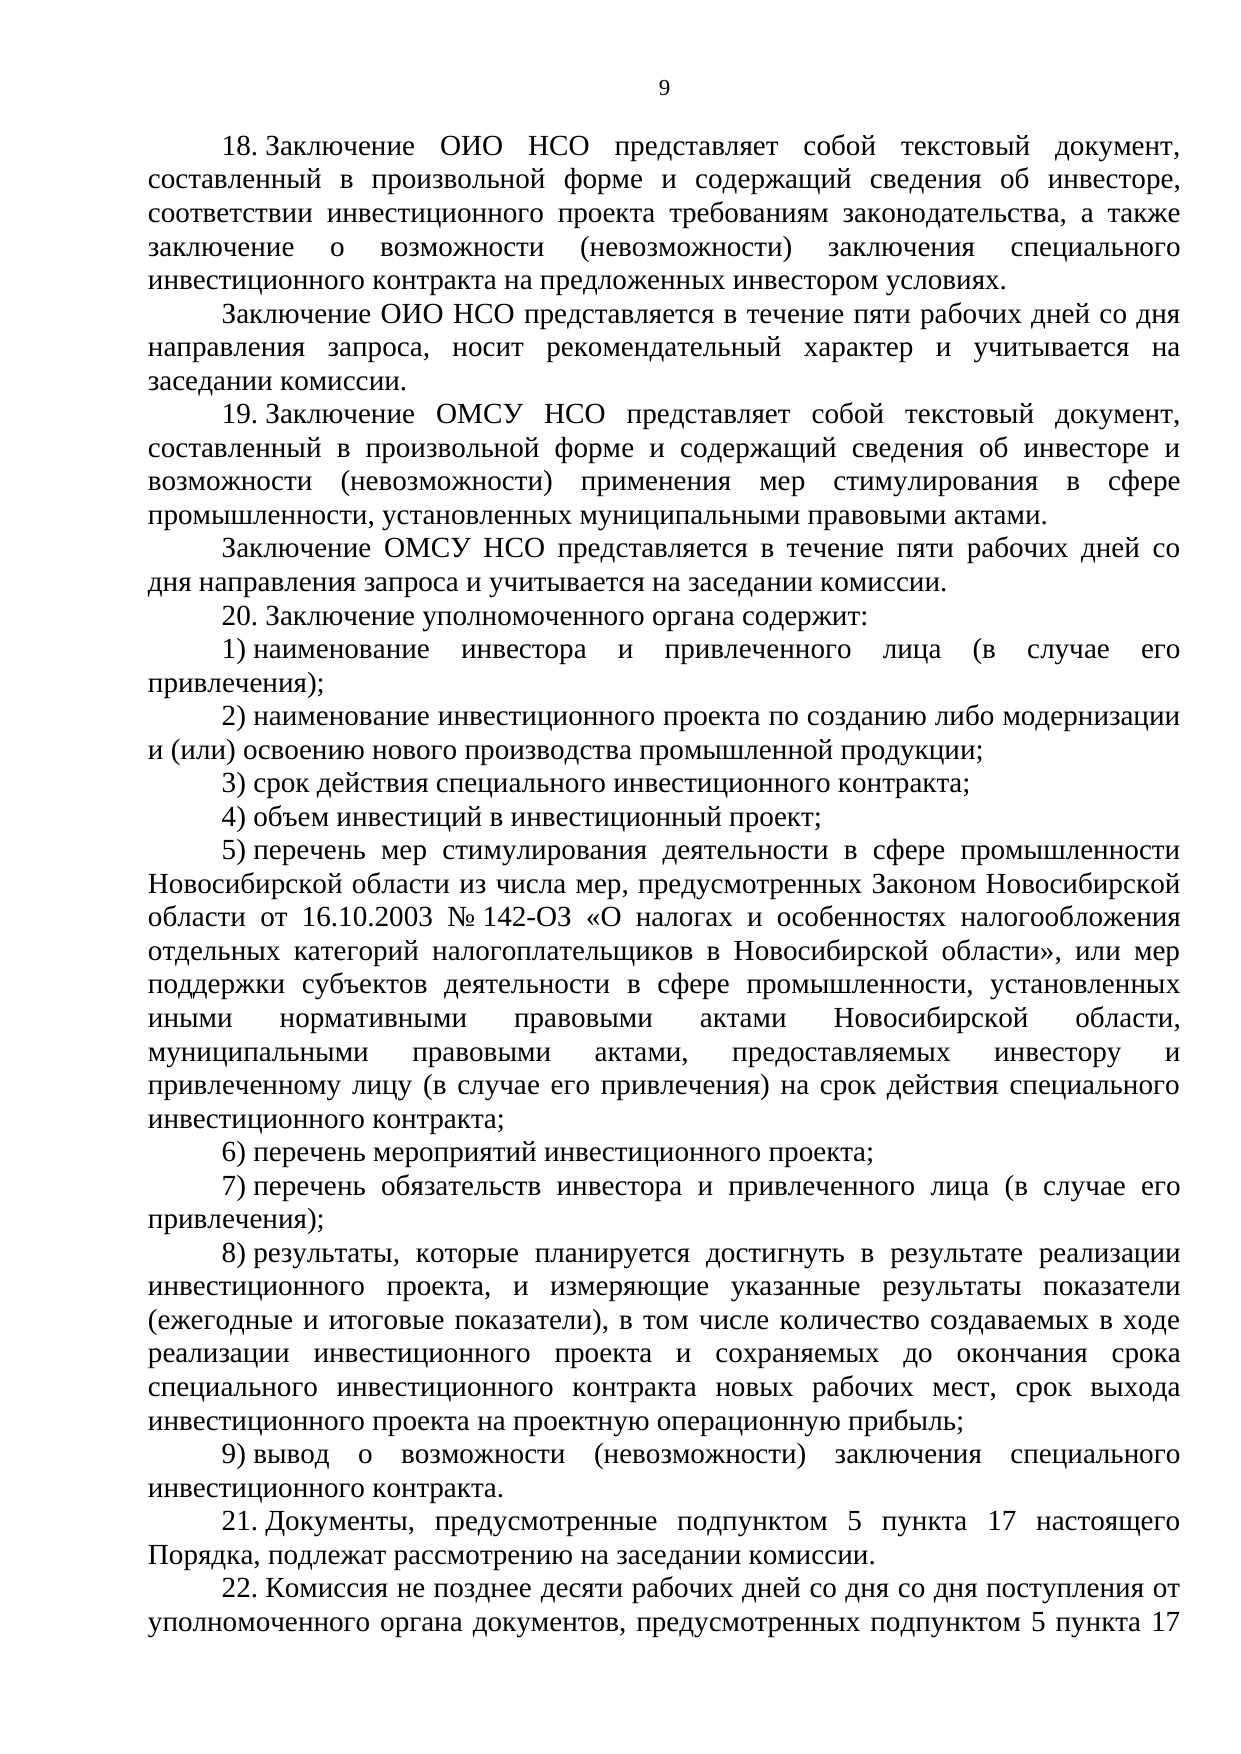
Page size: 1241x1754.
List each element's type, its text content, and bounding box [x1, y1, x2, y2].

text 3) срок действия специального инвестиционного контракта; [148, 765, 1181, 799]
text 4) объем инвестиций в инвестиционный проект; [148, 799, 1181, 832]
text 6) перечень мероприятий инвестиционного проекта; [148, 1134, 1181, 1168]
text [148, 1570, 1181, 1637]
text 18. Заключение ОИО НСО представляет собой текстовый документ, составленный в произвольной форме и содержащий сведения об инвесторе, соответствии инвестиционного проекта требованиям законодательства, а также заключение о возможности (невозможности) заключения специального инвестиционного контракта на предложенных инвестором условиях. [148, 128, 1181, 296]
text Заключение ОМСУ НСО представляется в течение пяти рабочих дней со дня направления запроса и учитывается на заседании комиссии. [148, 531, 1181, 598]
text 1) наименование инвестора и привлеченного лица (в случае его привлечения); [148, 631, 1181, 698]
text 8) результаты, которые планируется достигнуть в результате реализации инвестиционного проекта, и измеряющие указанные результаты показатели (ежегодные и итоговые показатели), в том числе количество создаваемых в ходе реализации инвестиционного проекта и сохраняемых до окончания срока специального инвестиционного контракта новых рабочих мест, срок выхода инвестиционного проекта на проектную операционную прибыль; [148, 1235, 1181, 1436]
text 2) наименование инвестиционного проекта по созданию либо модернизации и (или) освоению нового производства промышленной продукции; [148, 698, 1181, 765]
text 5) перечень мер стимулирования деятельности в сфере промышленности Новосибирской области из числа мер, предусмотренных Законом Новосибирской области от 16.10.2003 № 142-ОЗ «О налогах и особенностях налогообложения отдельных категорий налогоплательщиков в Новосибирской области», или мер поддержки субъектов деятельности в сфере промышленности, установленных иными нормативными правовыми актами Новосибирской области, муниципальными правовыми актами, предоставляемых инвестору и привлеченному лицу (в случае его привлечения) на срок действия специального инвестиционного контракта; [148, 832, 1181, 1134]
text 20. Заключение уполномоченного органа содержит: [148, 598, 1181, 631]
text 7) перечень обязательств инвестора и привлеченного лица (в случае его привлечения); [148, 1168, 1181, 1235]
text 9) вывод о возможности (невозможности) заключения специального инвестиционного контракта. [148, 1436, 1181, 1503]
text 21. Документы, предусмотренные подпунктом 5 пункта 17 настоящего Порядка, подлежат рассмотрению на заседании комиссии. [148, 1503, 1181, 1570]
text Заключение ОИО НСО представляется в течение пяти рабочих дней со дня направления запроса, носит рекомендательный характер и учитывается на заседании комиссии. [148, 296, 1181, 396]
text 19. Заключение ОМСУ НСО представляет собой текстовый документ, составленный в произвольной форме и содержащий сведения об инвесторе и возможности (невозможности) применения мер стимулирования в сфере промышленности, установленных муниципальными правовыми актами. [148, 396, 1181, 531]
